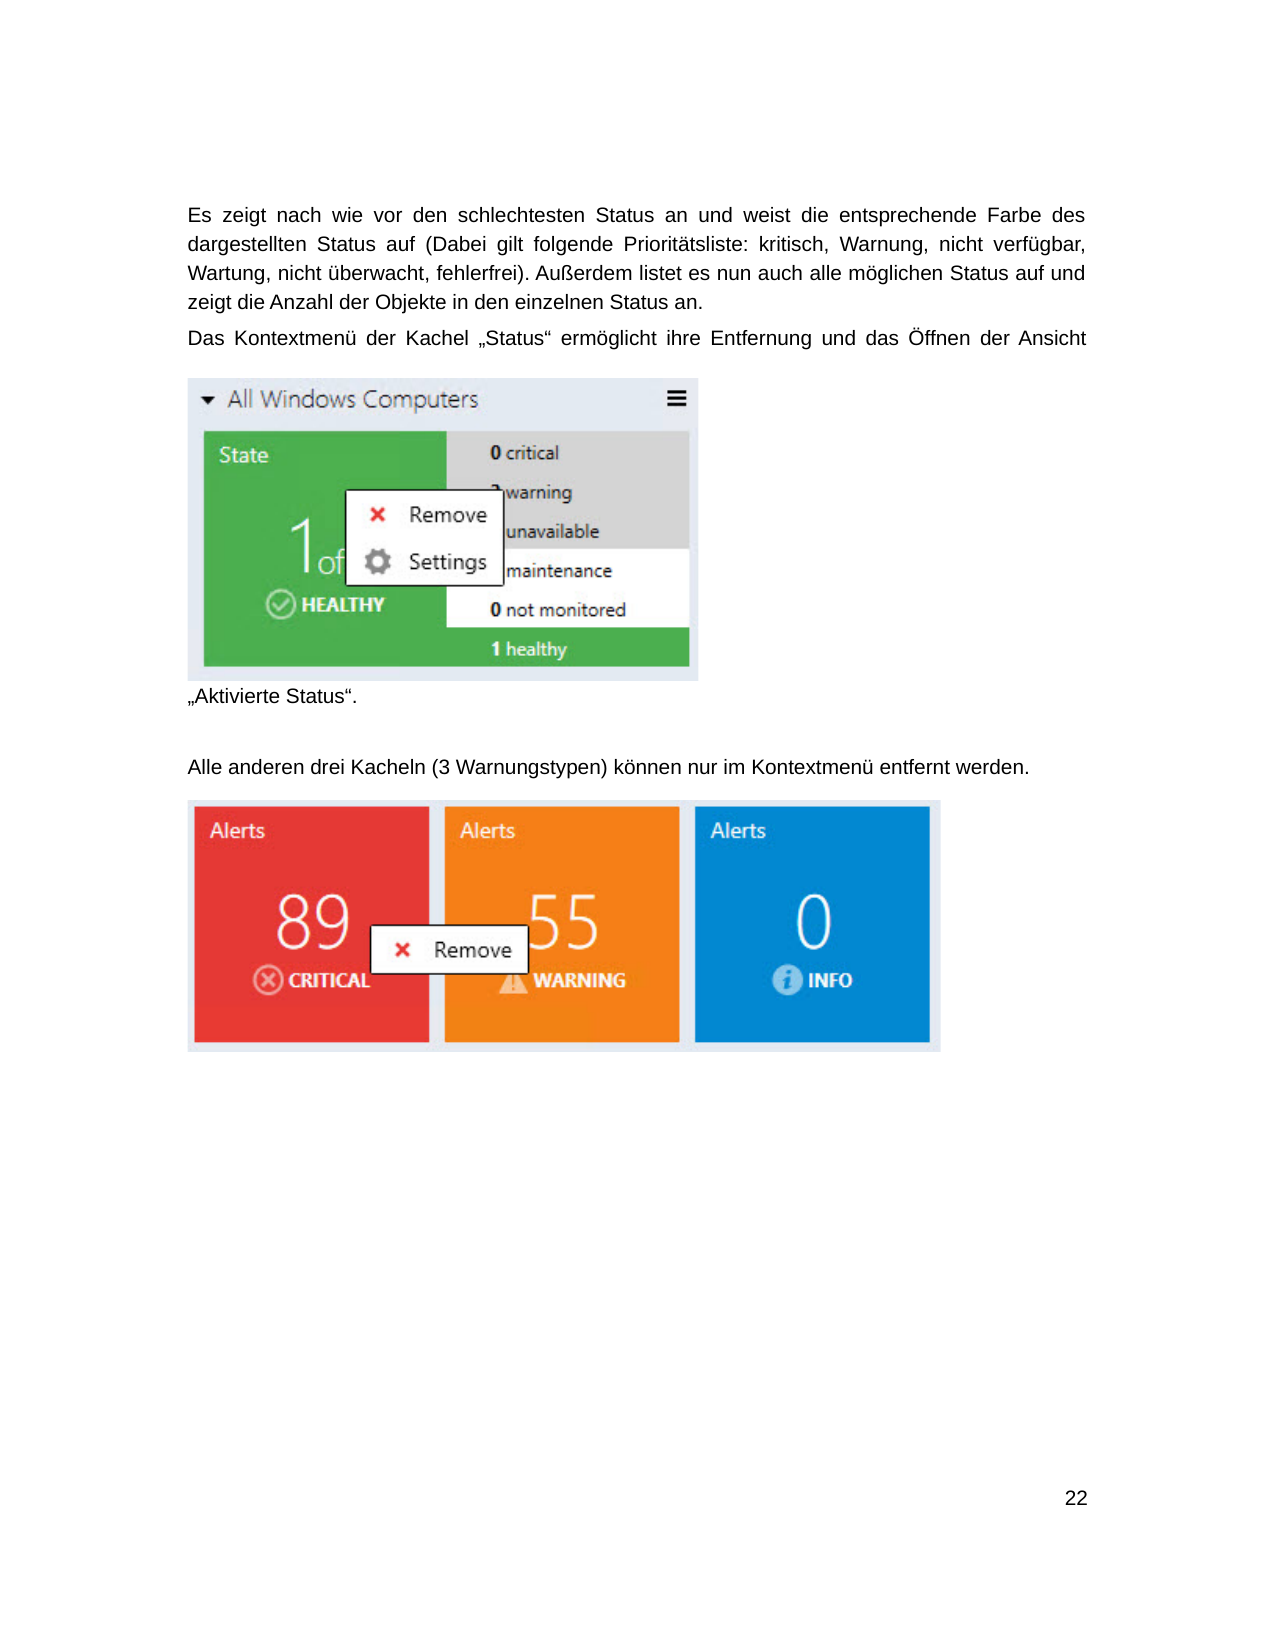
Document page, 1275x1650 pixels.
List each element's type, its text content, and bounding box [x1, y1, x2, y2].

picture [187, 800, 941, 1052]
text Es zeigt nach wie vor den schlechtesten Status an und weist die entsprechende Farbe des dargestellten Status auf (Dabei gilt folgende Prioritätsliste: kritisch, Warnung, nicht verfügbar, Wartung, nicht überwacht, fehlerfrei). Außerdem listet es nun auch alle möglichen Status auf und zeigt die Anzahl der Objekte in den einzelnen Status an. [187, 199, 1087, 316]
picture [187, 378, 699, 681]
text Alle anderen drei Kacheln (3 Warnungstypen) können nur im Kontextmenü entfernt werden. [187, 751, 1087, 780]
